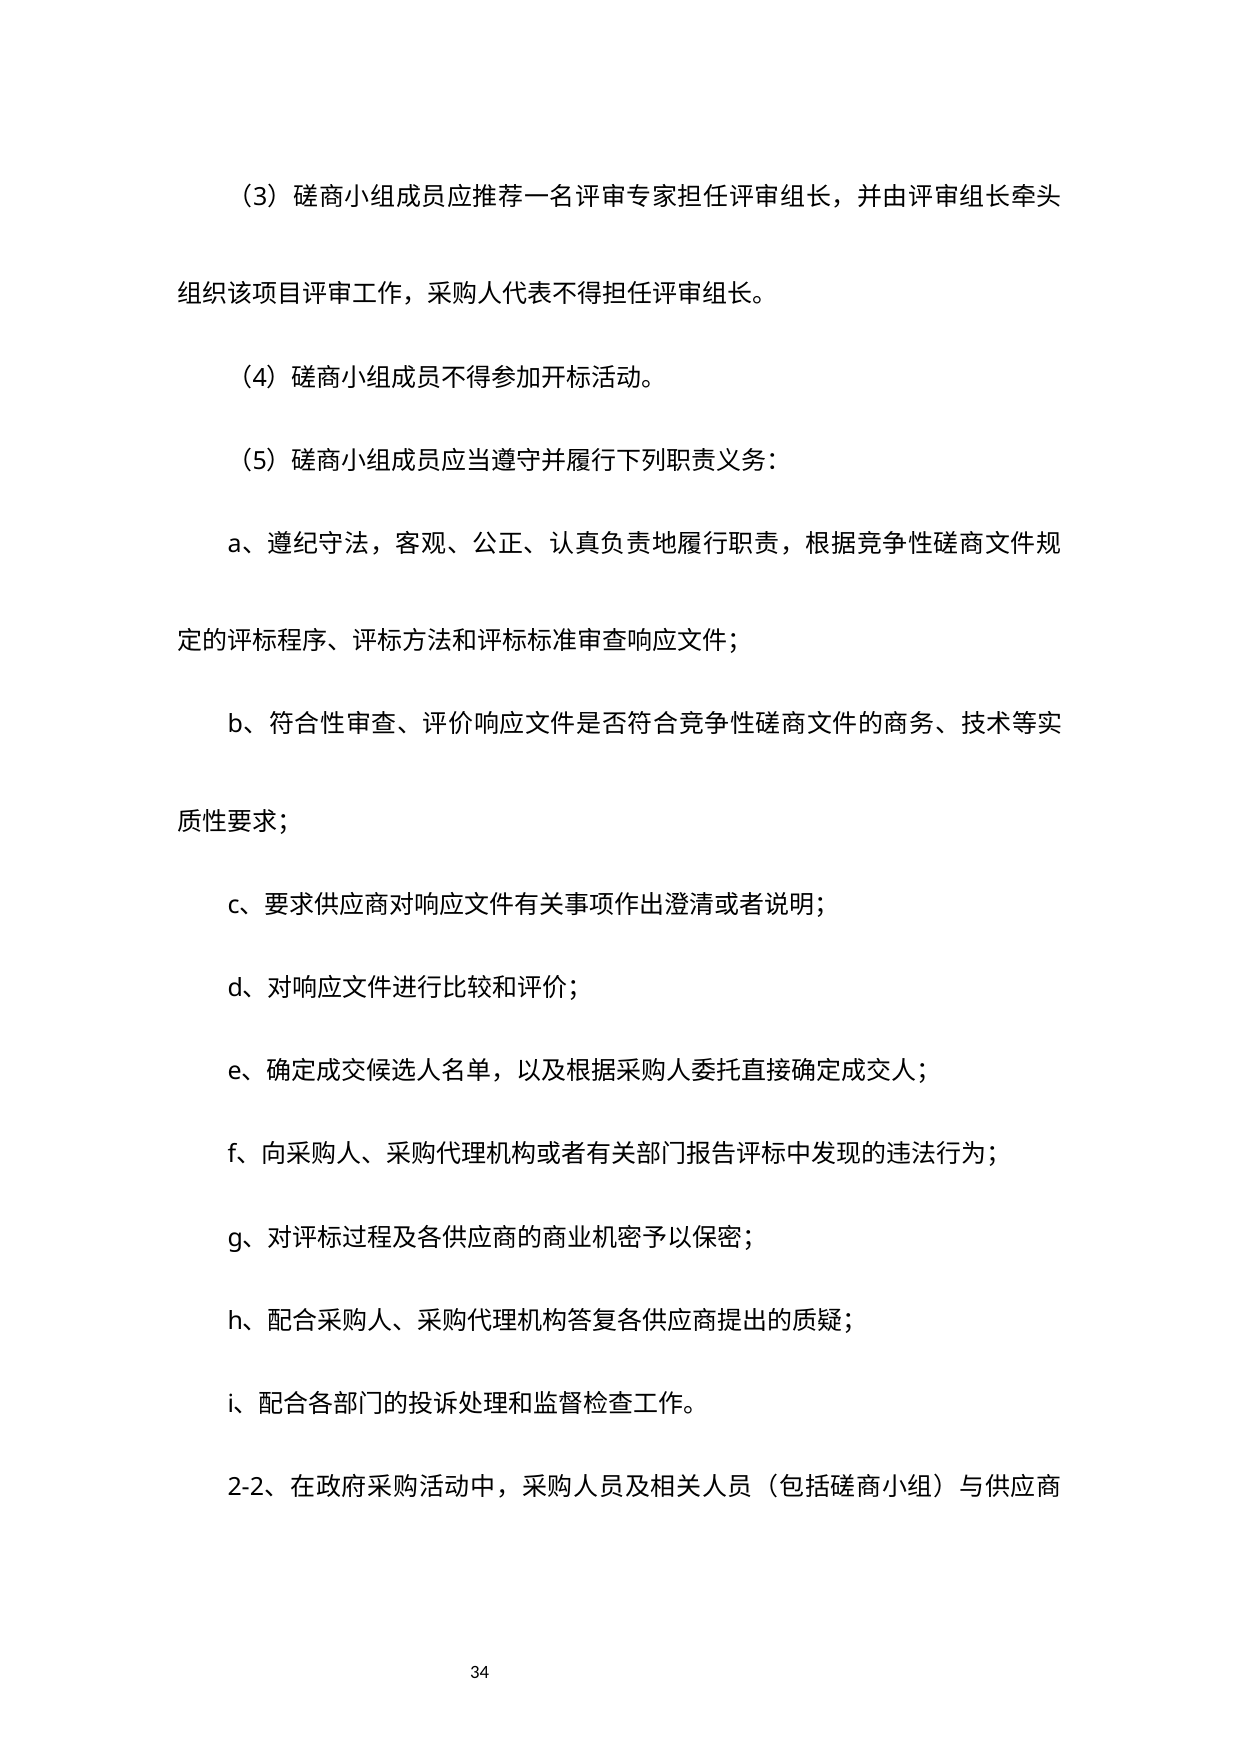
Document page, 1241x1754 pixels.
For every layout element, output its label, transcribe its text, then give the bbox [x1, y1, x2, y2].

text e、确定成交候选人名单，以及根据采购人委托直接确定成交人； [177, 1036, 1063, 1101]
text g、对评标过程及各供应商的商业机密予以保密； [177, 1203, 1063, 1268]
text b、符合性审查、评价响应文件是否符合竞争性磋商文件的商务、技术等实质性要求； [177, 689, 1063, 852]
text c、要求供应商对响应文件有关事项作出澄清或者说明； [177, 870, 1063, 935]
text a、遵纪守法，客观、公正、认真负责地履行职责，根据竞争性磋商文件规定的评标程序、评标方法和评标标准审查响应文件； [177, 509, 1063, 671]
text i、配合各部门的投诉处理和监督检查工作。 [177, 1369, 1063, 1434]
text （3）磋商小组成员应推荐一名评审专家担任评审组长，并由评审组长牵头组织该项目评审工作，采购人代表不得担任评审组长。 [177, 162, 1063, 324]
text h、配合采购人、采购代理机构答复各供应商提出的质疑； [177, 1286, 1063, 1351]
text （5）磋商小组成员应当遵守并履行下列职责义务： [177, 426, 1063, 491]
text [177, 1452, 1063, 1517]
text f、向采购人、采购代理机构或者有关部门报告评标中发现的违法行为； [177, 1119, 1063, 1184]
text （4）磋商小组成员不得参加开标活动。 [177, 343, 1063, 408]
text d、对响应文件进行比较和评价； [177, 953, 1063, 1018]
